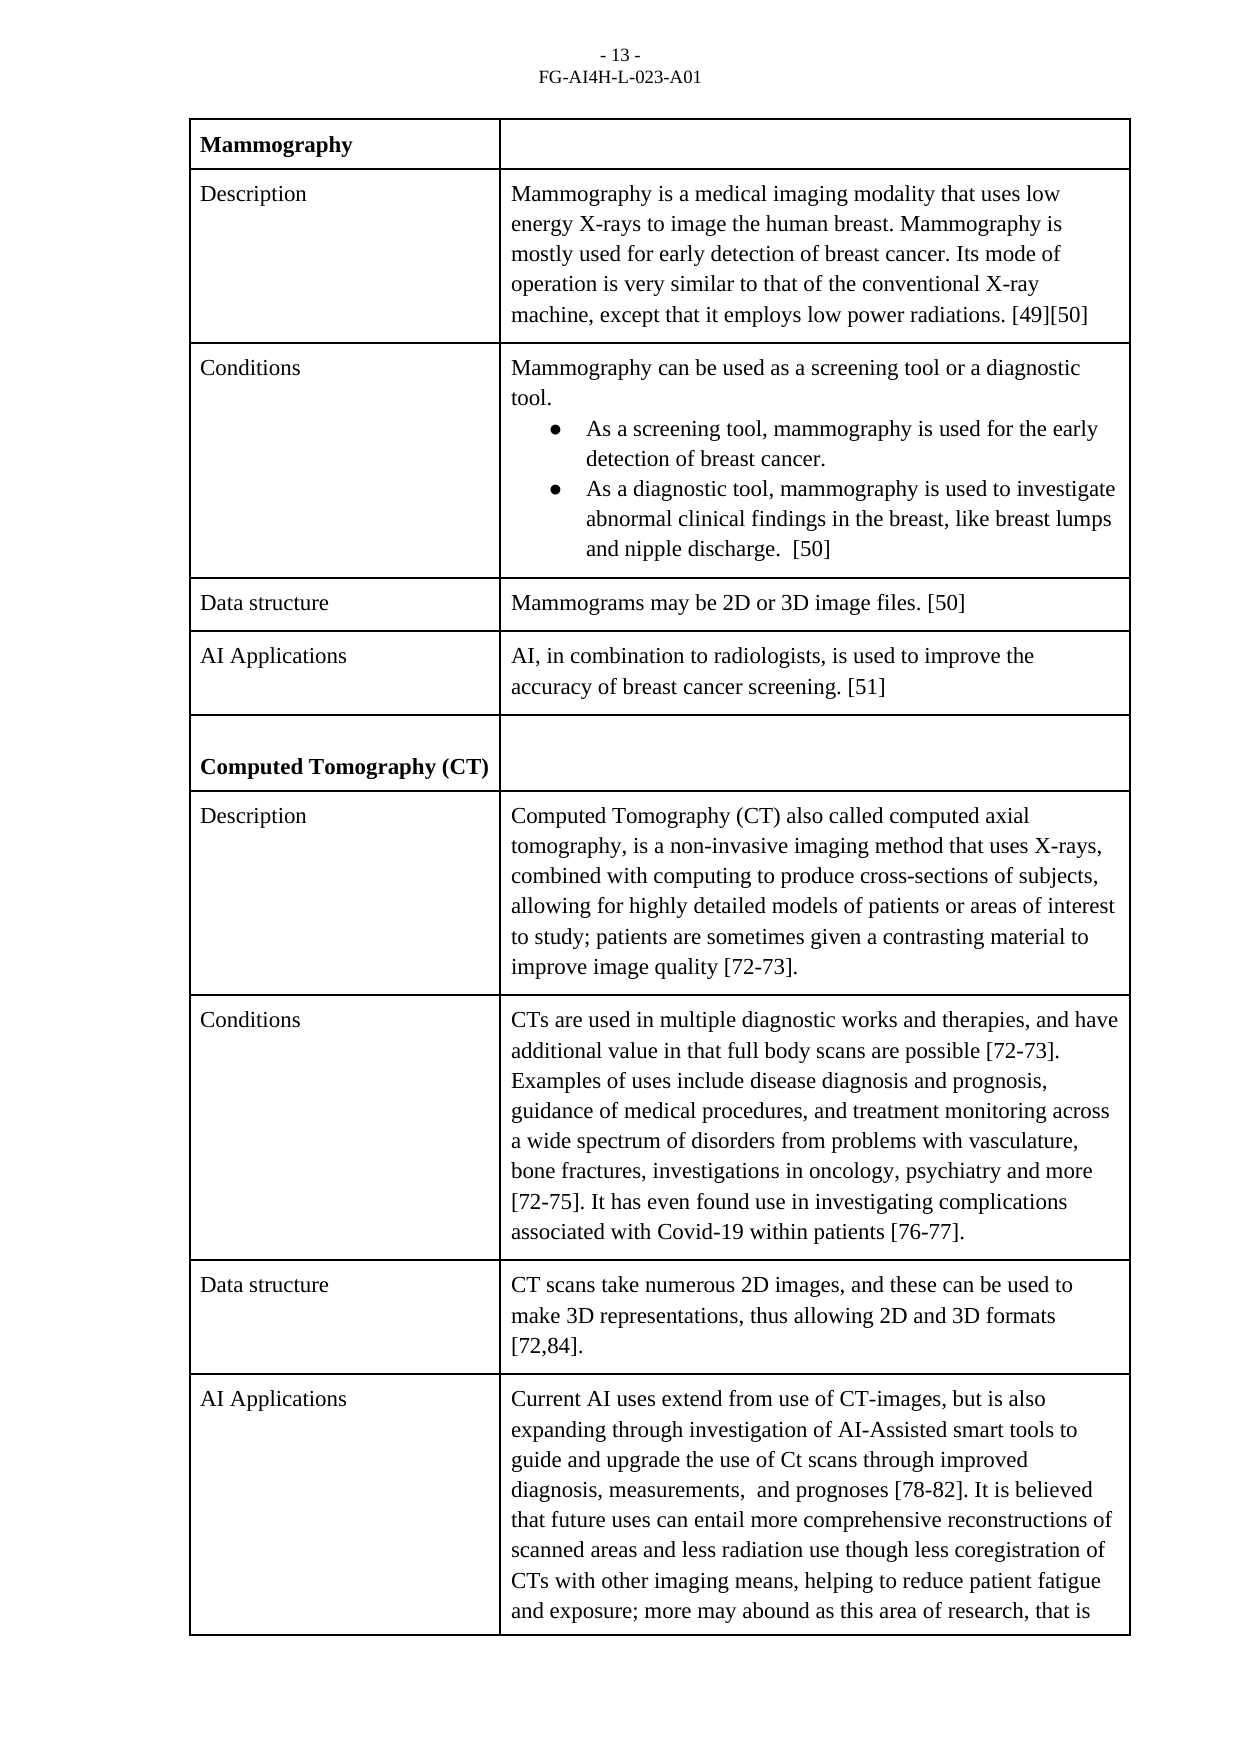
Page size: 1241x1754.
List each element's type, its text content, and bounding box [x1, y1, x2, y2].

table_cell [501, 120, 1129, 167]
table_cell [501, 716, 1129, 789]
table_cell AI Applications [191, 632, 499, 714]
table_cell CT scans take numerous 2D images, and these can be used to make 3D representations, thus allowing 2D and 3D formats [72,84]. [501, 1261, 1129, 1373]
table_cell Computed Tomography (CT) [191, 716, 499, 789]
table_cell Data structure [191, 579, 499, 630]
table_cell Conditions [191, 996, 499, 1259]
table_cell AI, in combination to radiologists, is used to improve the accuracy of breast cancer screening. [51] [501, 632, 1129, 714]
table_cell Description [191, 792, 499, 994]
table_cell Data structure [191, 1261, 499, 1373]
table_cell Mammography is a medical imaging modality that uses low energy X-rays to image the human breast. Mammography is mostly used for early detection of breast cancer. Its mode of operation is very similar to that of the conventional X-ray machine, except that it employs low power radiations. [49][50] [501, 170, 1129, 342]
table_cell AI Applications [191, 1375, 499, 1634]
table_cell CTs are used in multiple diagnostic works and therapies, and have additional value in that full body scans are possible [72-73]. Examples of uses include disease diagnosis and prognosis, guidance of medical procedures, and treatment monitoring across a wide spectrum of disorders from problems with vasculature, bone fractures, investigations in oncology, psychiatry and more [72-75]. It has even found use in investigating complications associated with Covid-19 within patients [76-77]. [501, 996, 1129, 1259]
table_cell Mammography [191, 120, 499, 167]
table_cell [501, 1375, 1129, 1634]
table_cell Description [191, 170, 499, 342]
table_cell Computed Tomography (CT) also called computed axial tomography, is a non-invasive imaging method that uses X-rays, combined with computing to produce cross-sections of subjects, allowing for highly detailed models of patients or areas of interest to study; patients are sometimes given a contrasting material to improve image quality [72-73]. [501, 792, 1129, 994]
table_cell Mammograms may be 2D or 3D image files. [50] [501, 579, 1129, 630]
table_cell Conditions [191, 344, 499, 577]
table_cell Mammography can be used as a screening tool or a diagnostic tool. As a screening tool, mammography is used for the early detection of breast cancer. As a diagnostic tool, mammography is used to investigate abnormal clinical findings in the breast, like breast lumps and nipple discharge. [50] [501, 344, 1129, 577]
